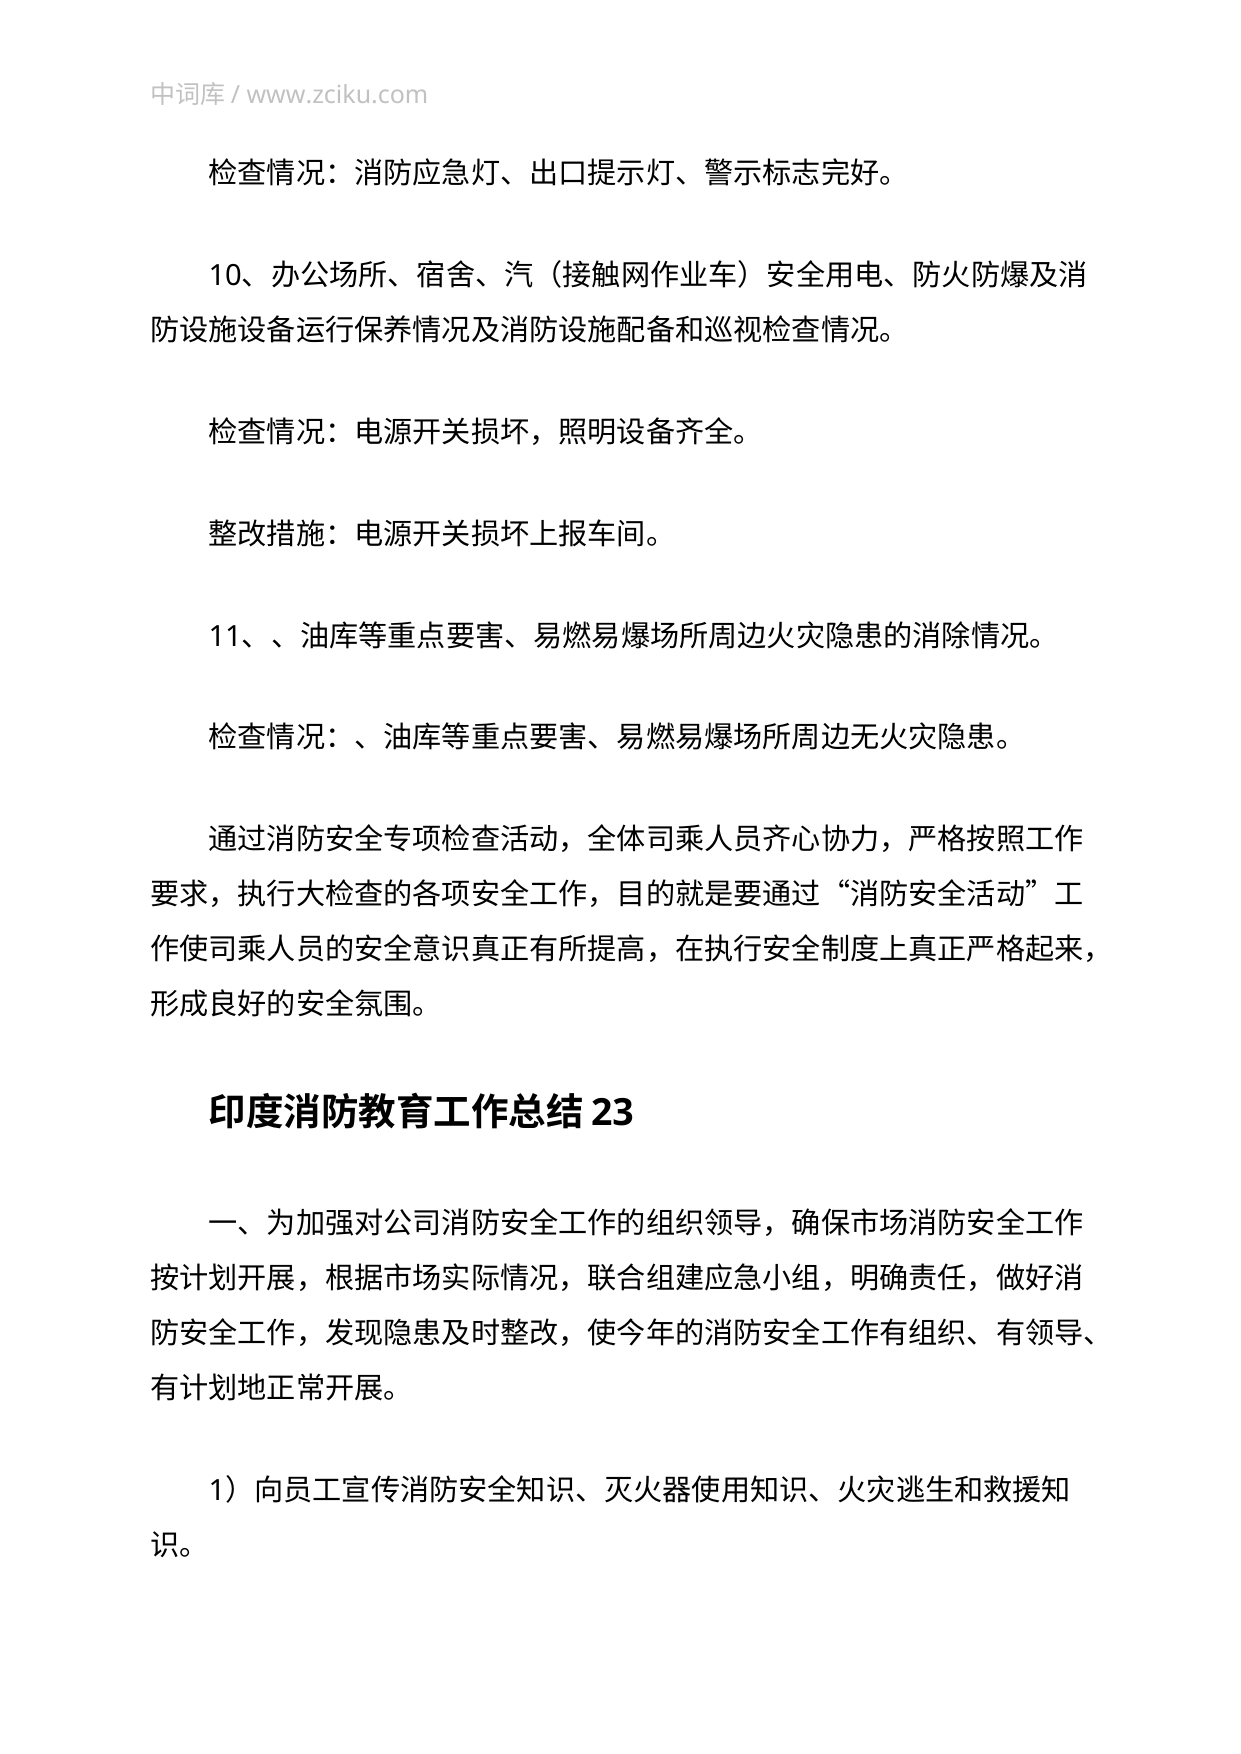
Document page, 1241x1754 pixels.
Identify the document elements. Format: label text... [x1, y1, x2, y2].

text 检查情况：消防应急灯、出口提示灯、警示标志完好。 [150, 150, 1090, 192]
text 11、、油库等重点要害、易燃易爆场所周边火灾隐患的消除情况。 [150, 612, 1090, 654]
text 整改措施：电源开关损坏上报车间。 [150, 510, 1090, 553]
text 检查情况：电源开关损坏，照明设备齐全。 [150, 408, 1090, 451]
text 印度消防教育工作总结23 [150, 1082, 1090, 1137]
text 1）向员工宣传消防安全知识、灭火器使用知识、火灾逃生和救援知识。 [150, 1466, 1090, 1564]
text 检查情况：、油库等重点要害、易燃易爆场所周边无火灾隐患。 [150, 714, 1090, 756]
text 通过消防安全专项检查活动，全体司乘人员齐心协力，严格按照工作要求，执行大检查的各项安全工作，目的就是要通过“消防安全活动”工作使司乘人员的安全意识真正有所提高，在执行安全制度上真正严格起来，形成良好的安全氛围。 [150, 816, 1090, 1023]
text 10、办公场所、宿舍、汽（接触网作业车）安全用电、防火防爆及消防设施设备运行保养情况及消防设施配备和巡视检查情况。 [150, 252, 1090, 349]
text 一、为加强对公司消防安全工作的组织领导，确保市场消防安全工作按计划开展，根据市场实际情况，联合组建应急小组，明确责任，做好消防安全工作，发现隐患及时整改，使今年的消防安全工作有组织、有领导、有计划地正常开展。 [150, 1200, 1090, 1407]
